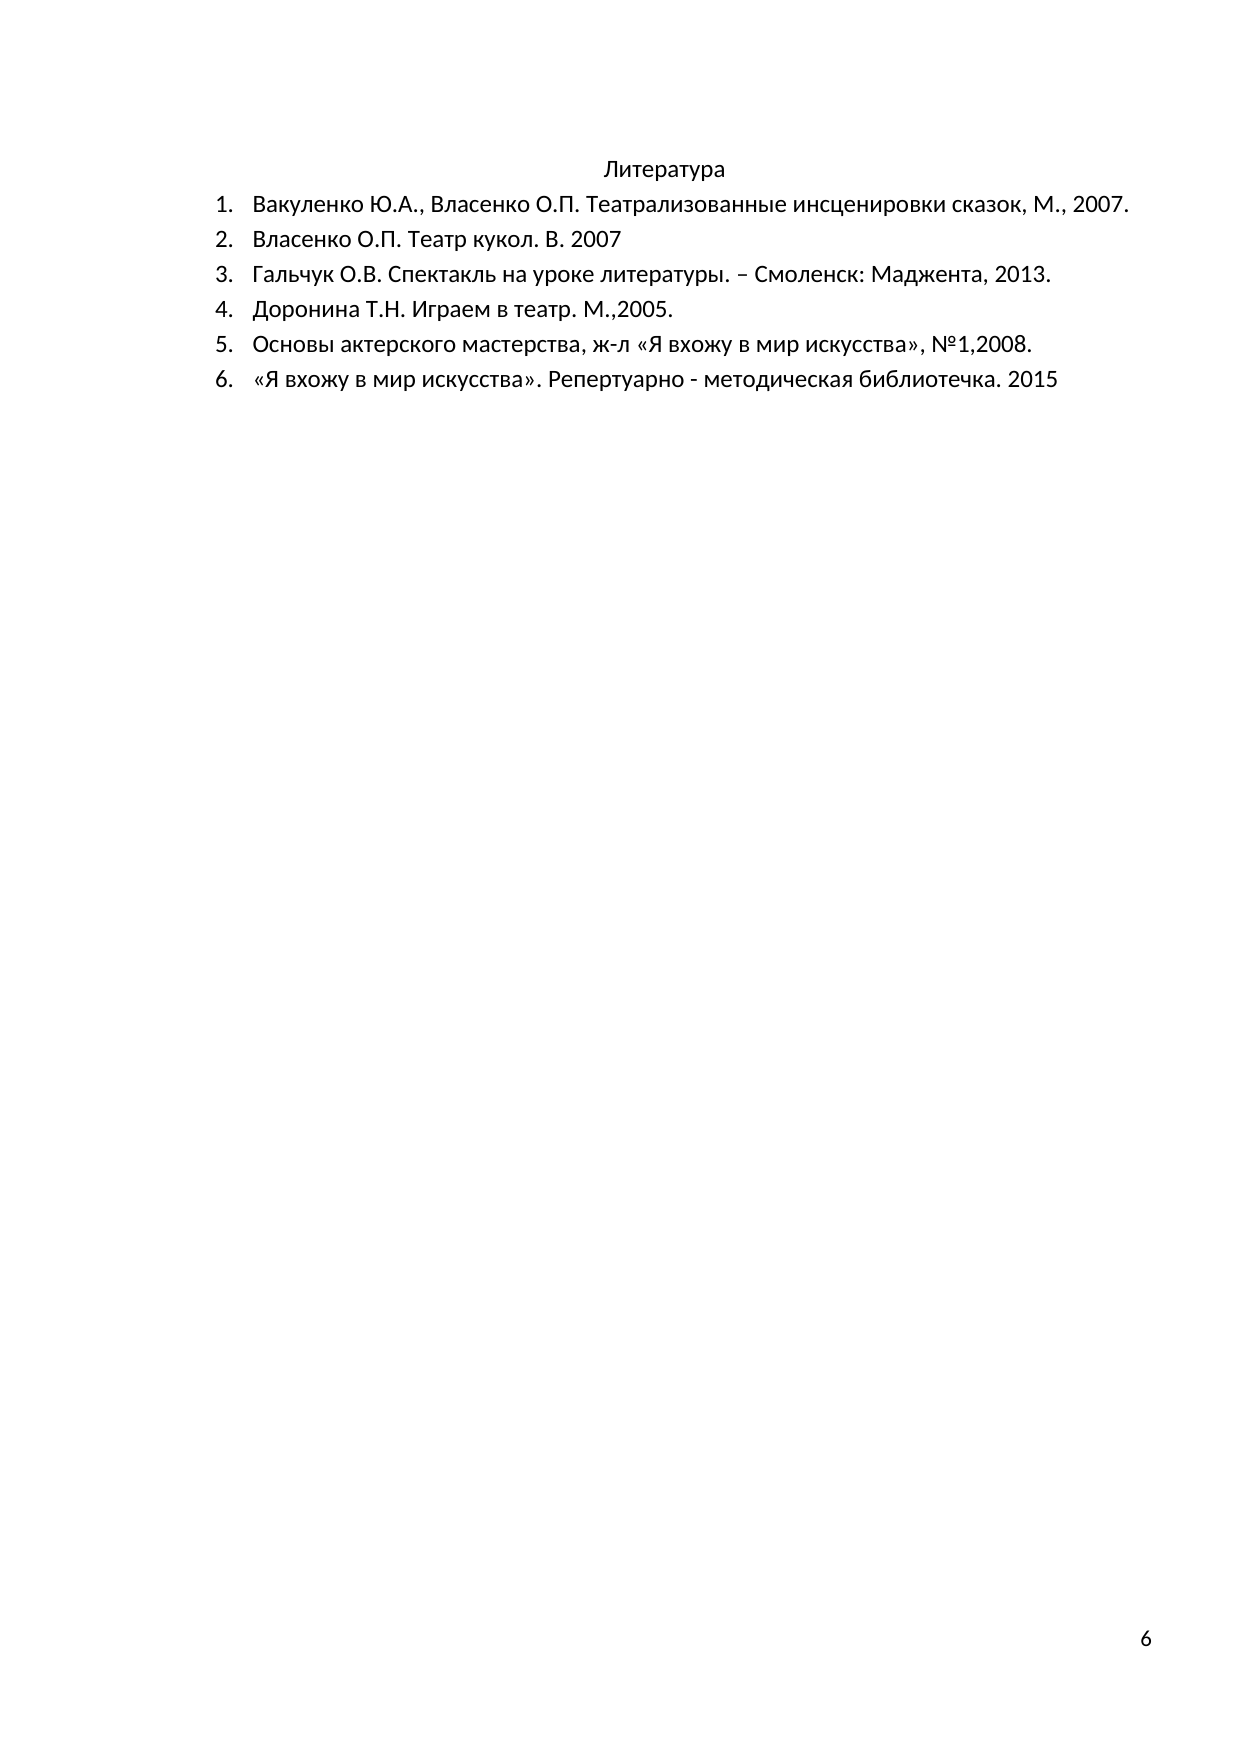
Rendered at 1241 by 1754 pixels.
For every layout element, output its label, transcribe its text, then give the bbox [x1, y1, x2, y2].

list Доронина Т.Н. Играем в театр. М.,2005. [215, 293, 1152, 324]
list Вакуленко Ю.А., Власенко О.П. Театрализованные инсценировки сказок, М., 2007. [215, 188, 1152, 219]
list Власенко О.П. Театр кукол. В. 2007 [215, 223, 1152, 254]
list Основы актерского мастерства, ж-л «Я вхожу в мир искусства», №1,2008. [215, 328, 1152, 359]
list «Я вхожу в мир искусства». Репертуарно - методическая библиотечка. 2015 [215, 363, 1152, 394]
list Гальчук О.В. Спектакль на уроке литературы. – Смоленск: Маджента, 2013. [215, 258, 1152, 289]
text Литература [177, 153, 1152, 184]
